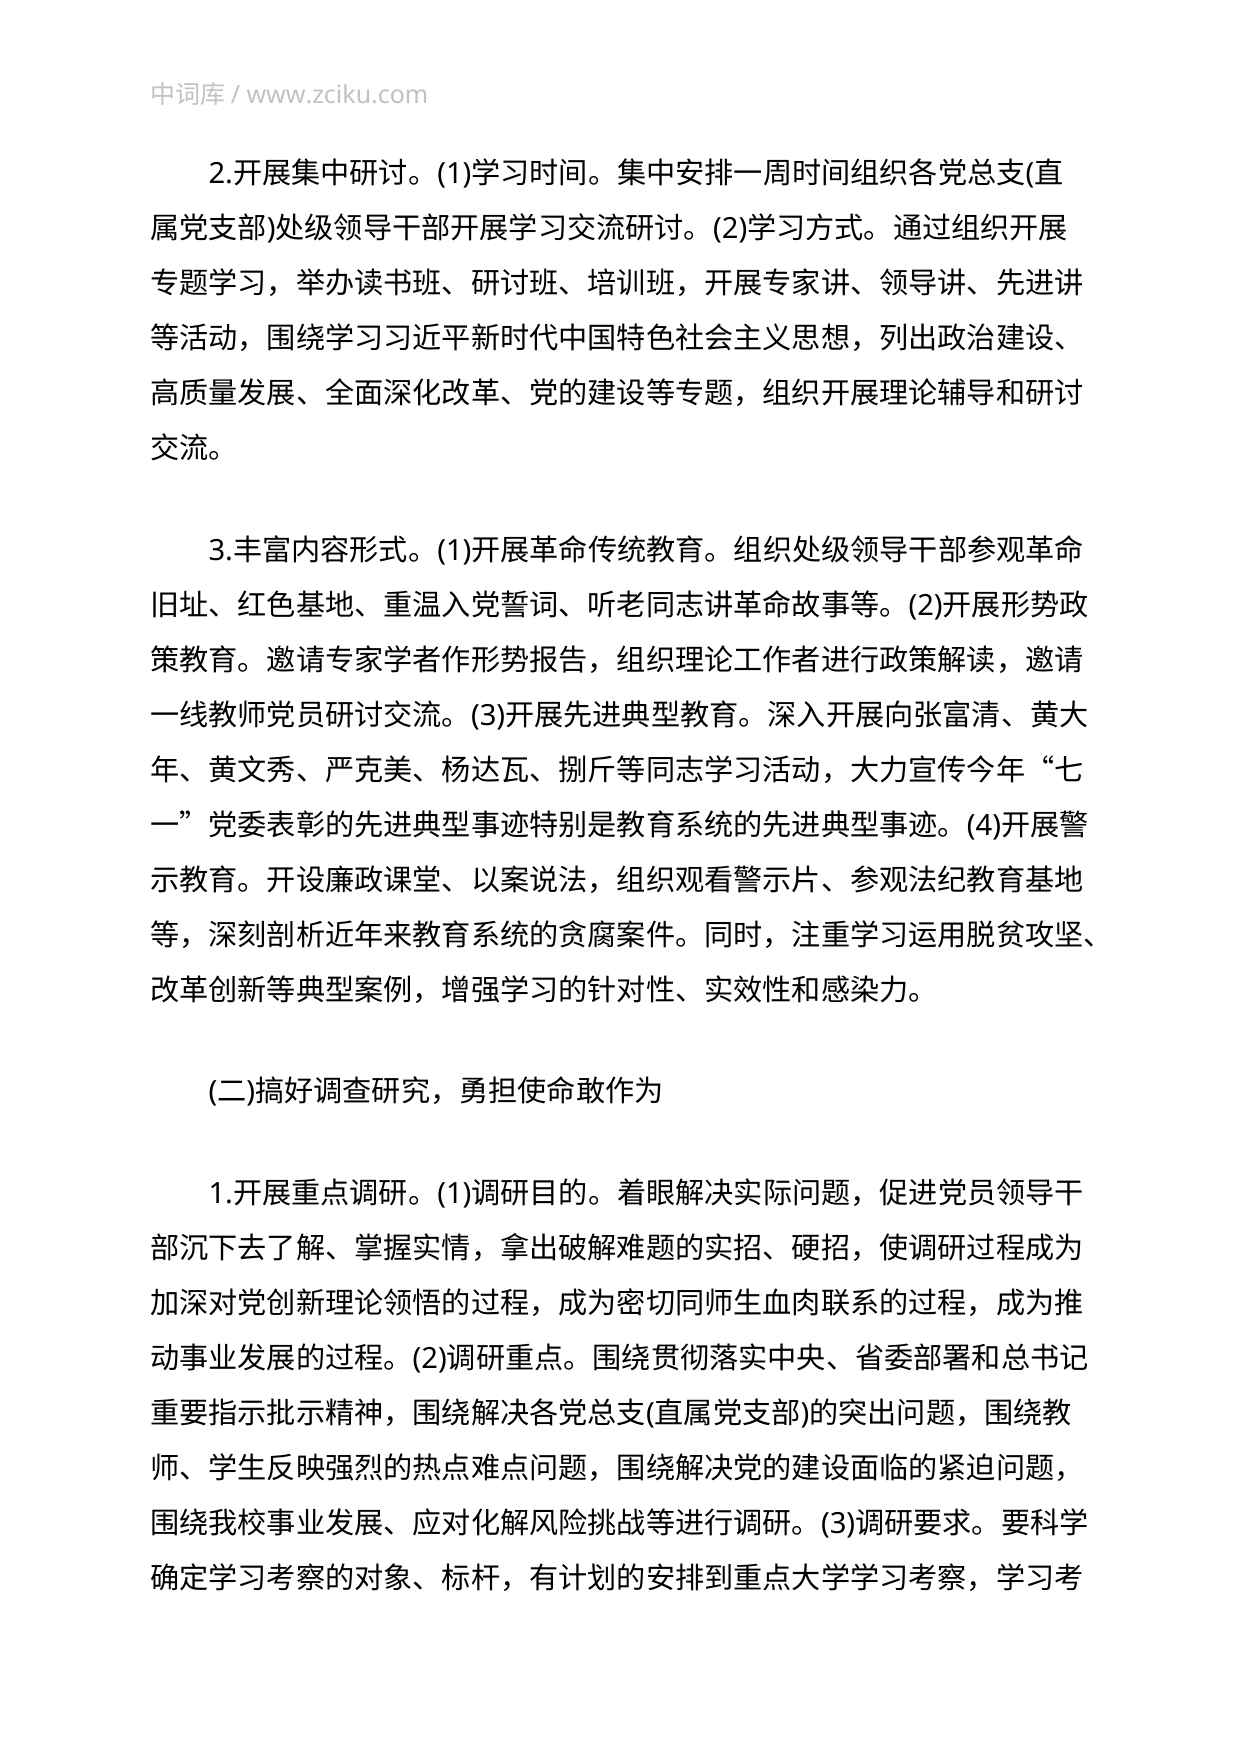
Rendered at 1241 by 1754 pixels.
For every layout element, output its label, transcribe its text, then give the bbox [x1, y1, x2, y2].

text (二)搞好调查研究，勇担使命敢作为 [150, 1068, 1090, 1110]
text 2.开展集中研讨。(1)学习时间。集中安排一周时间组织各党总支(直属党支部)处级领导干部开展学习交流研讨。(2)学习方式。通过组织开展专题学习，举办读书班、研讨班、培训班，开展专家讲、领导讲、先进讲等活动，围绕学习习近平新时代中国特色社会主义思想，列出政治建设、高质量发展、全面深化改革、党的建设等专题，组织开展理论辅导和研讨交流。 [150, 150, 1090, 467]
text 3.丰富内容形式。(1)开展革命传统教育。组织处级领导干部参观革命旧址、红色基地、重温入党誓词、听老同志讲革命故事等。(2)开展形势政策教育。邀请专家学者作形势报告，组织理论工作者进行政策解读，邀请一线教师党员研讨交流。(3)开展先进典型教育。深入开展向张富清、黄大年、黄文秀、严克美、杨达瓦、捌斤等同志学习活动，大力宣传今年“七一”党委表彰的先进典型事迹特别是教育系统的先进典型事迹。(4)开展警示教育。开设廉政课堂、以案说法，组织观看警示片、参观法纪教育基地等，深刻剖析近年来教育系统的贪腐案件。同时，注重学习运用脱贫攻坚、改革创新等典型案例，增强学习的针对性、实效性和感染力。 [150, 526, 1090, 1008]
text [150, 1170, 1090, 1597]
